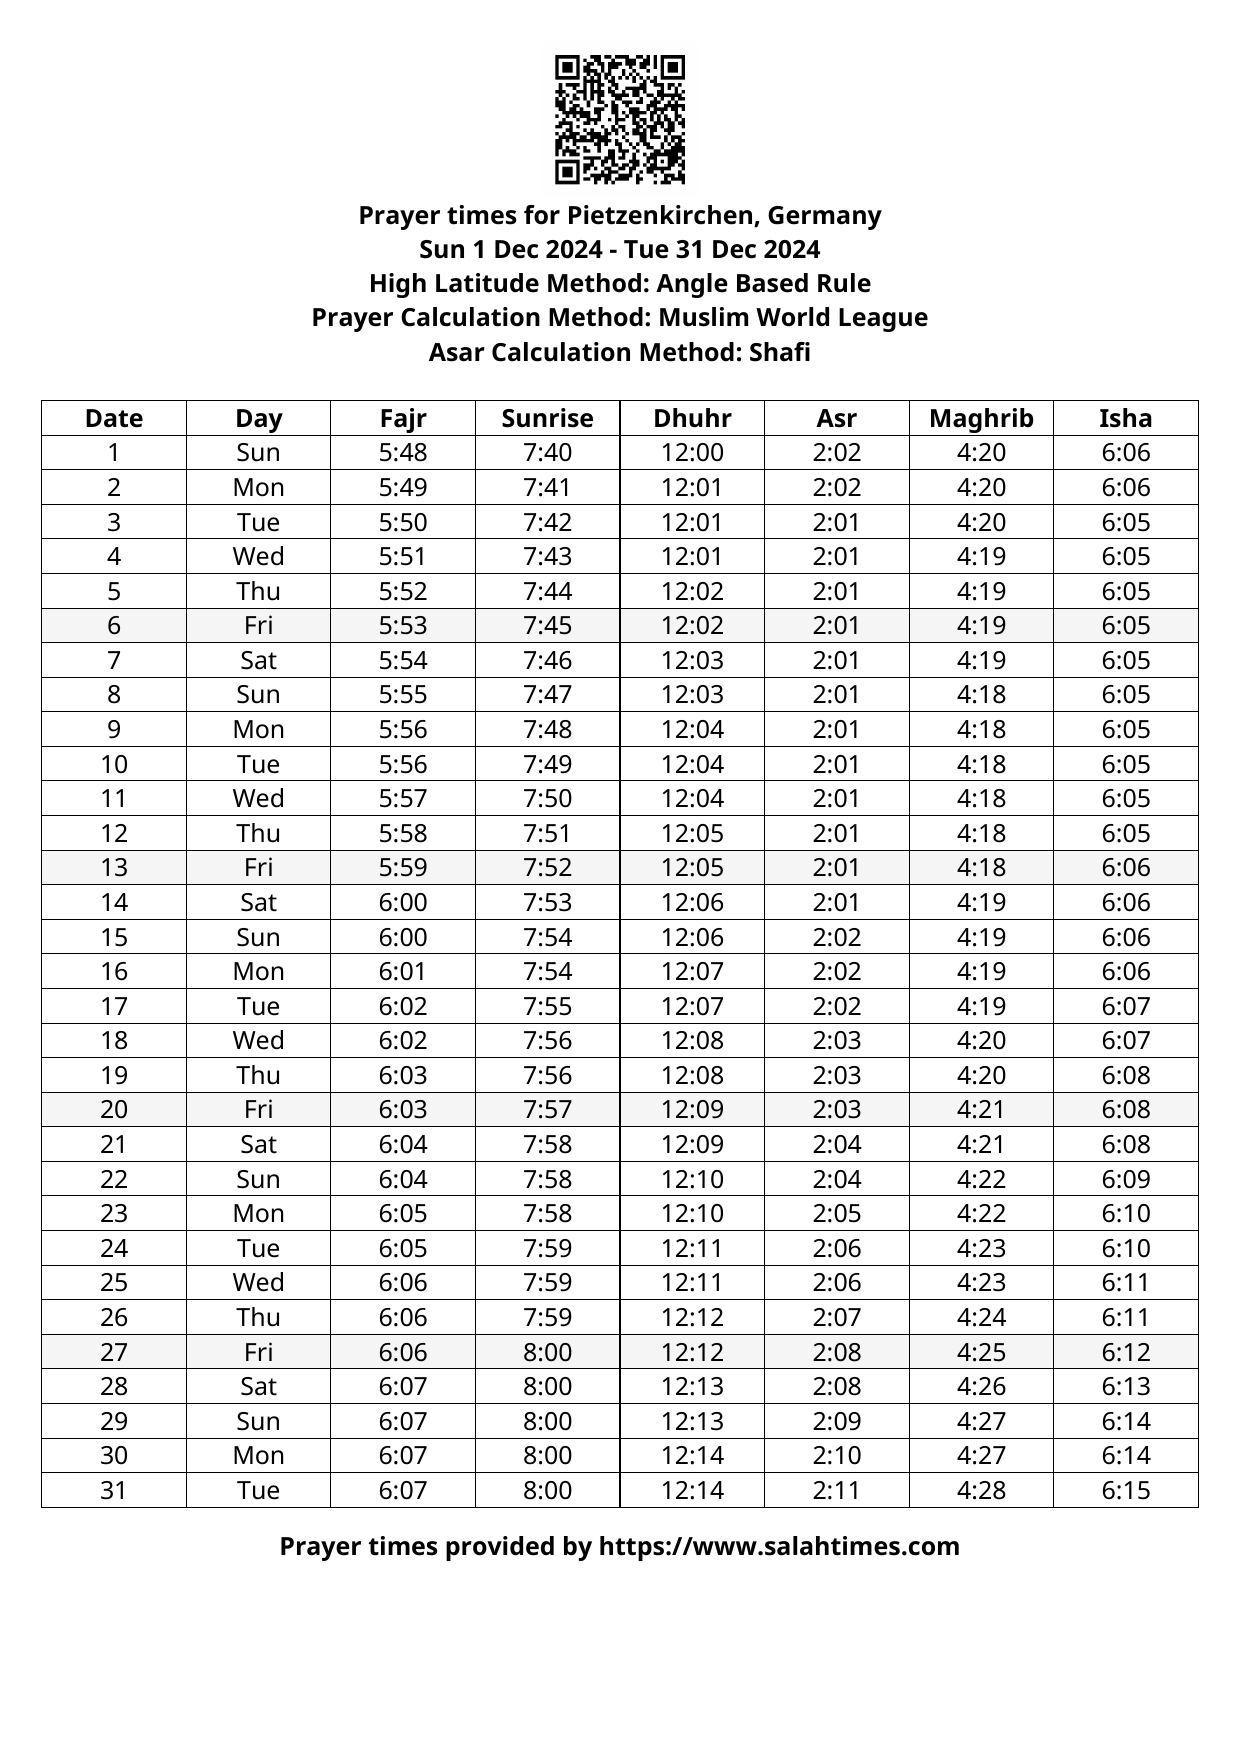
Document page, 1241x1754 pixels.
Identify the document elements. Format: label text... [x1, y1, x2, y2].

table_cell 13 [42, 851, 186, 884]
table_cell 7:40 [476, 436, 619, 469]
table_cell 12:06 [621, 920, 764, 953]
table_cell 2:10 [765, 1439, 909, 1472]
table_cell 12:01 [621, 539, 764, 573]
table_cell 2:01 [765, 643, 909, 677]
table_cell 2:08 [765, 1335, 909, 1368]
table_cell 2:08 [765, 1369, 909, 1403]
table_cell 2:02 [765, 954, 909, 988]
table_cell Sat [187, 1127, 330, 1161]
table_header Fajr [331, 401, 475, 434]
table_cell 29 [42, 1404, 186, 1437]
table_cell 6:07 [331, 1439, 475, 1472]
table_cell 6:07 [1054, 989, 1198, 1022]
table_cell Tue [187, 1231, 330, 1264]
table_cell 6:12 [1054, 1335, 1198, 1368]
table_cell 8:00 [476, 1335, 619, 1368]
table_cell 12 [42, 816, 186, 849]
table_cell 4:21 [910, 1127, 1053, 1161]
table_cell 4:19 [910, 885, 1053, 919]
table_cell 2 [42, 470, 186, 504]
table_cell 12:11 [621, 1266, 764, 1299]
table_cell 7:51 [476, 816, 619, 849]
table_cell 12:00 [621, 436, 764, 469]
table_cell 24 [42, 1231, 186, 1264]
table_cell 2:06 [765, 1231, 909, 1264]
table_cell Mon [187, 1196, 330, 1230]
table_cell 5:53 [331, 609, 475, 642]
table_cell Thu [187, 574, 330, 607]
table_cell 2:01 [765, 851, 909, 884]
table_cell 4 [42, 539, 186, 573]
table_cell 30 [42, 1439, 186, 1472]
table_cell 7:54 [476, 954, 619, 988]
table_cell Wed [187, 781, 330, 815]
table_cell 6:03 [331, 1093, 475, 1126]
table_cell 4:20 [910, 505, 1053, 538]
table_cell 14 [42, 885, 186, 919]
table_cell 8 [42, 678, 186, 711]
table_cell Sun [187, 678, 330, 711]
table_cell 12:08 [621, 1058, 764, 1092]
table_cell 6:06 [1054, 920, 1198, 953]
table_cell 12:09 [621, 1093, 764, 1126]
table_cell 2:01 [765, 747, 909, 780]
table_header Date [42, 401, 186, 434]
table_cell Sat [187, 643, 330, 677]
table_cell 5:48 [331, 436, 475, 469]
table_cell Mon [187, 470, 330, 504]
picture [542, 41, 699, 198]
table_cell 2:03 [765, 1024, 909, 1057]
table_cell 2:09 [765, 1404, 909, 1437]
table_cell 5:59 [331, 851, 475, 884]
table_cell 6:06 [1054, 885, 1198, 919]
table_cell 4:22 [910, 1196, 1053, 1230]
table_cell 6:15 [1054, 1473, 1198, 1507]
table_cell 2:01 [765, 816, 909, 849]
table_cell 7:55 [476, 989, 619, 1022]
table_cell Tue [187, 1473, 330, 1507]
table_cell 6:05 [1054, 678, 1198, 711]
table_cell 12:10 [621, 1196, 764, 1230]
table_cell 19 [42, 1058, 186, 1092]
table_cell 6:05 [1054, 712, 1198, 746]
table_cell 5:51 [331, 539, 475, 573]
table_cell 12:04 [621, 712, 764, 746]
table_cell 6:14 [1054, 1439, 1198, 1472]
text Sun 1 Dec 2024 - Tue 31 Dec 2024 [42, 232, 1198, 266]
table_cell 6 [42, 609, 186, 642]
table_cell 6:05 [331, 1196, 475, 1230]
table_cell 7:41 [476, 470, 619, 504]
table_cell 8:00 [476, 1369, 619, 1403]
table_cell 10 [42, 747, 186, 780]
table_cell 7:52 [476, 851, 619, 884]
table_cell 2:01 [765, 781, 909, 815]
text Prayer times for Pietzenkirchen, Germany [42, 198, 1198, 232]
table_cell 7:57 [476, 1093, 619, 1126]
table_cell 6:05 [1054, 505, 1198, 538]
table_cell 2:01 [765, 505, 909, 538]
table_cell 4:24 [910, 1300, 1053, 1334]
table_header Maghrib [910, 401, 1053, 434]
text Prayer Calculation Method: Muslim World League [42, 300, 1198, 334]
table_cell 6:06 [331, 1300, 475, 1334]
table_cell 25 [42, 1266, 186, 1299]
table_cell 7:46 [476, 643, 619, 677]
table_cell Fri [187, 1335, 330, 1368]
table_cell 18 [42, 1024, 186, 1057]
table_cell 4:23 [910, 1231, 1053, 1264]
table_cell Tue [187, 505, 330, 538]
table_cell 6:08 [1054, 1058, 1198, 1092]
table_cell 7:59 [476, 1300, 619, 1334]
table_cell Thu [187, 1058, 330, 1092]
table_cell 6:08 [1054, 1093, 1198, 1126]
table_cell Fri [187, 851, 330, 884]
table_cell 6:05 [1054, 747, 1198, 780]
table_cell 3 [42, 505, 186, 538]
table_header Sunrise [476, 401, 619, 434]
table_cell 2:01 [765, 678, 909, 711]
table_cell 7:56 [476, 1058, 619, 1092]
table_header Day [187, 401, 330, 434]
table_cell 12:05 [621, 851, 764, 884]
table_cell 6:08 [1054, 1127, 1198, 1161]
table_cell 12:09 [621, 1127, 764, 1161]
table_cell 7:58 [476, 1162, 619, 1195]
table_cell Sat [187, 885, 330, 919]
table_cell 4:20 [910, 470, 1053, 504]
table_cell 31 [42, 1473, 186, 1507]
table_cell 7:43 [476, 539, 619, 573]
table_cell 23 [42, 1196, 186, 1230]
table_cell 7:58 [476, 1196, 619, 1230]
table_cell 2:02 [765, 920, 909, 953]
table_cell 4:19 [910, 954, 1053, 988]
table_cell 6:11 [1054, 1300, 1198, 1334]
table_cell 4:19 [910, 609, 1053, 642]
table_cell 12:05 [621, 816, 764, 849]
table_cell 2:02 [765, 989, 909, 1022]
table_cell 7:56 [476, 1024, 619, 1057]
table_cell 12:12 [621, 1335, 764, 1368]
table_cell 7:44 [476, 574, 619, 607]
table_cell 4:28 [910, 1473, 1053, 1507]
table_cell 2:03 [765, 1058, 909, 1092]
table_cell 2:04 [765, 1162, 909, 1195]
table_cell Sun [187, 1162, 330, 1195]
table_cell 11 [42, 781, 186, 815]
table_cell 22 [42, 1162, 186, 1195]
table_cell 2:06 [765, 1266, 909, 1299]
table_cell 2:01 [765, 539, 909, 573]
table_cell 4:23 [910, 1266, 1053, 1299]
table_cell 1 [42, 436, 186, 469]
table_cell 6:03 [331, 1058, 475, 1092]
table_cell 12:01 [621, 505, 764, 538]
table_cell 2:07 [765, 1300, 909, 1334]
table_cell 8:00 [476, 1473, 619, 1507]
table_cell 6:06 [1054, 470, 1198, 504]
table_cell 12:12 [621, 1300, 764, 1334]
table_cell 2:01 [765, 574, 909, 607]
table_cell Fri [187, 1093, 330, 1126]
table_cell 12:08 [621, 1024, 764, 1057]
table_cell 4:27 [910, 1404, 1053, 1437]
table_cell 12:03 [621, 678, 764, 711]
table_cell 6:05 [1054, 574, 1198, 607]
table_cell 2:04 [765, 1127, 909, 1161]
table_cell 6:06 [331, 1266, 475, 1299]
table_cell 5:50 [331, 505, 475, 538]
table_cell 12:14 [621, 1439, 764, 1472]
table_cell 6:02 [331, 1024, 475, 1057]
table_cell 4:18 [910, 851, 1053, 884]
table_cell 7:49 [476, 747, 619, 780]
table_cell 4:19 [910, 920, 1053, 953]
table_cell 5:49 [331, 470, 475, 504]
table_cell 9 [42, 712, 186, 746]
table_cell 4:27 [910, 1439, 1053, 1472]
table_cell 6:00 [331, 885, 475, 919]
table_cell 4:18 [910, 712, 1053, 746]
table_cell Sun [187, 436, 330, 469]
table_cell Mon [187, 954, 330, 988]
table_cell 6:05 [1054, 609, 1198, 642]
table_cell 6:10 [1054, 1231, 1198, 1264]
table_cell 12:07 [621, 989, 764, 1022]
table_cell 12:02 [621, 574, 764, 607]
table_cell 20 [42, 1093, 186, 1126]
table_cell 6:07 [1054, 1024, 1198, 1057]
table_cell 6:04 [331, 1127, 475, 1161]
table_cell 5:54 [331, 643, 475, 677]
text Asar Calculation Method: Shafi [42, 334, 1198, 368]
table_header Asr [765, 401, 909, 434]
table_cell 7:42 [476, 505, 619, 538]
table_cell Tue [187, 989, 330, 1022]
table_cell 5:58 [331, 816, 475, 849]
table_cell 12:04 [621, 781, 764, 815]
table_cell 12:11 [621, 1231, 764, 1264]
table_cell 2:01 [765, 712, 909, 746]
table_cell 7:50 [476, 781, 619, 815]
table_cell 7:45 [476, 609, 619, 642]
table_cell 16 [42, 954, 186, 988]
table_cell 4:18 [910, 816, 1053, 849]
table_cell 21 [42, 1127, 186, 1161]
table_cell 6:05 [1054, 816, 1198, 849]
table_cell 7:59 [476, 1231, 619, 1264]
table_cell 27 [42, 1335, 186, 1368]
table_cell 7 [42, 643, 186, 677]
table_cell 4:22 [910, 1162, 1053, 1195]
table_cell 6:14 [1054, 1404, 1198, 1437]
table_cell 5:57 [331, 781, 475, 815]
table_cell 4:19 [910, 539, 1053, 573]
table_cell 6:06 [1054, 851, 1198, 884]
table_cell 7:58 [476, 1127, 619, 1161]
table_cell 6:06 [331, 1335, 475, 1368]
table_cell 12:14 [621, 1473, 764, 1507]
table_cell 6:09 [1054, 1162, 1198, 1195]
table_cell 12:13 [621, 1404, 764, 1437]
table_cell 6:05 [1054, 781, 1198, 815]
table_cell Sun [187, 1404, 330, 1437]
text Prayer times provided by https://www.salahtimes.com [42, 1528, 1198, 1563]
table_cell 5:55 [331, 678, 475, 711]
table_cell 2:01 [765, 885, 909, 919]
table_cell Wed [187, 539, 330, 573]
table_cell Sat [187, 1369, 330, 1403]
table_cell 6:07 [331, 1404, 475, 1437]
table_cell 12:13 [621, 1369, 764, 1403]
table_cell Sun [187, 920, 330, 953]
table_cell 4:19 [910, 574, 1053, 607]
table_cell 7:48 [476, 712, 619, 746]
table_cell Wed [187, 1266, 330, 1299]
table_cell Thu [187, 816, 330, 849]
table_cell 6:10 [1054, 1196, 1198, 1230]
table_cell 2:02 [765, 470, 909, 504]
table_cell 12:10 [621, 1162, 764, 1195]
table_cell 2:05 [765, 1196, 909, 1230]
table_cell 12:07 [621, 954, 764, 988]
table_cell 6:07 [331, 1473, 475, 1507]
table_cell 2:02 [765, 436, 909, 469]
table_cell 7:47 [476, 678, 619, 711]
text High Latitude Method: Angle Based Rule [42, 266, 1198, 300]
table_cell 12:03 [621, 643, 764, 677]
table_cell 5:56 [331, 747, 475, 780]
table_cell 8:00 [476, 1439, 619, 1472]
table_cell 6:06 [1054, 436, 1198, 469]
table_cell 4:20 [910, 436, 1053, 469]
table_cell 4:21 [910, 1093, 1053, 1126]
table_cell 2:01 [765, 609, 909, 642]
table_cell 6:05 [1054, 643, 1198, 677]
table_cell 5:56 [331, 712, 475, 746]
table_cell 2:03 [765, 1093, 909, 1126]
table_cell Mon [187, 1439, 330, 1472]
table_cell 4:20 [910, 1058, 1053, 1092]
table_cell 5:52 [331, 574, 475, 607]
table_cell 4:26 [910, 1369, 1053, 1403]
table_cell Fri [187, 609, 330, 642]
table_header Isha [1054, 401, 1198, 434]
table_cell Tue [187, 747, 330, 780]
table_cell 7:53 [476, 885, 619, 919]
table_cell 28 [42, 1369, 186, 1403]
table_cell 4:18 [910, 747, 1053, 780]
table_cell 6:00 [331, 920, 475, 953]
table_cell 4:19 [910, 643, 1053, 677]
table_cell 26 [42, 1300, 186, 1334]
table_cell 17 [42, 989, 186, 1022]
table_cell 6:01 [331, 954, 475, 988]
table_cell Wed [187, 1024, 330, 1057]
table_cell 6:07 [331, 1369, 475, 1403]
table_cell Mon [187, 712, 330, 746]
table_cell 6:06 [1054, 954, 1198, 988]
table_cell 8:00 [476, 1404, 619, 1437]
table_cell 4:25 [910, 1335, 1053, 1368]
table_cell Thu [187, 1300, 330, 1334]
table_cell 6:11 [1054, 1266, 1198, 1299]
table_cell 4:20 [910, 1024, 1053, 1057]
table_cell 6:13 [1054, 1369, 1198, 1403]
table_cell 6:02 [331, 989, 475, 1022]
table_cell 12:01 [621, 470, 764, 504]
table_cell 5 [42, 574, 186, 607]
table_cell 7:54 [476, 920, 619, 953]
table_cell 7:59 [476, 1266, 619, 1299]
table_cell 12:04 [621, 747, 764, 780]
table_cell 2:11 [765, 1473, 909, 1507]
table_header Dhuhr [621, 401, 764, 434]
table_cell 12:06 [621, 885, 764, 919]
table_cell 4:18 [910, 678, 1053, 711]
table_cell 6:05 [1054, 539, 1198, 573]
table_cell 6:04 [331, 1162, 475, 1195]
table_cell 12:02 [621, 609, 764, 642]
table_cell 6:05 [331, 1231, 475, 1264]
table_cell 4:18 [910, 781, 1053, 815]
table_cell 4:19 [910, 989, 1053, 1022]
table_cell 15 [42, 920, 186, 953]
